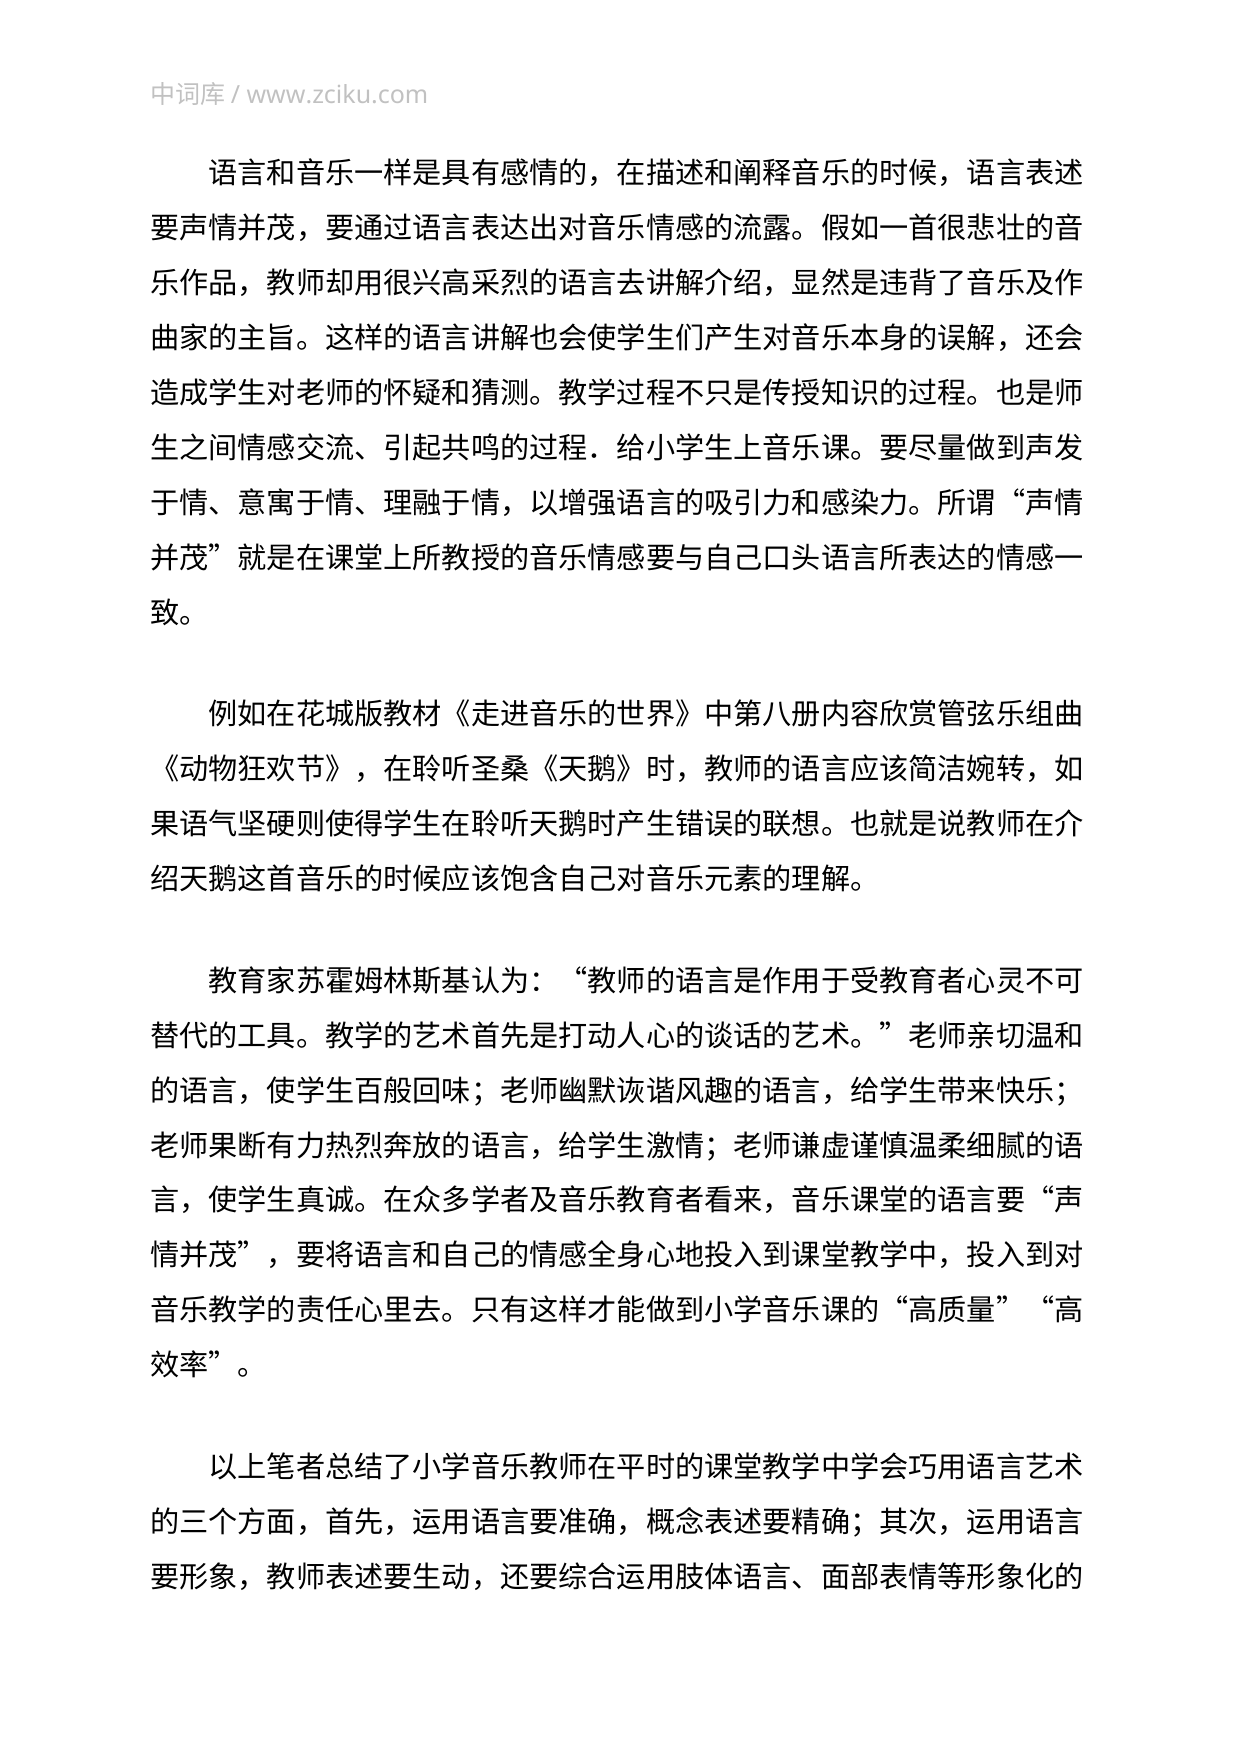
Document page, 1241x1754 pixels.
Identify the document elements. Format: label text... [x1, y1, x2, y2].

text 语言和音乐一样是具有感情的，在描述和阐释音乐的时候，语言表述要声情并茂，要通过语言表达出对音乐情感的流露。假如一首很悲壮的音乐作品，教师却用很兴高采烈的语言去讲解介绍，显然是违背了音乐及作曲家的主旨。这样的语言讲解也会使学生们产生对音乐本身的误解，还会造成学生对老师的怀疑和猜测。教学过程不只是传授知识的过程。也是师生之间情感交流、引起共鸣的过程．给小学生上音乐课。要尽量做到声发于情、意寓于情、理融于情，以增强语言的吸引力和感染力。所谓“声情并茂”就是在课堂上所教授的音乐情感要与自己口头语言所表达的情感一致。 [150, 150, 1090, 631]
text 教育家苏霍姆林斯基认为：“教师的语言是作用于受教育者心灵不可替代的工具。教学的艺术首先是打动人心的谈话的艺术。”老师亲切温和的语言，使学生百般回味；老师幽默诙谐风趣的语言，给学生带来快乐；老师果断有力热烈奔放的语言，给学生激情；老师谦虚谨慎温柔细腻的语言，使学生真诚。在众多学者及音乐教育者看来，音乐课堂的语言要“声情并茂”，要将语言和自己的情感全身心地投入到课堂教学中，投入到对音乐教学的责任心里去。只有这样才能做到小学音乐课的“高质量”“高效率”。 [150, 957, 1090, 1384]
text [150, 1443, 1090, 1596]
text 例如在花城版教材《走进音乐的世界》中第八册内容欣赏管弦乐组曲《动物狂欢节》，在聆听圣桑《天鹅》时，教师的语言应该简洁婉转，如果语气坚硬则使得学生在聆听天鹅时产生错误的联想。也就是说教师在介绍天鹅这首音乐的时候应该饱含自己对音乐元素的理解。 [150, 691, 1090, 898]
